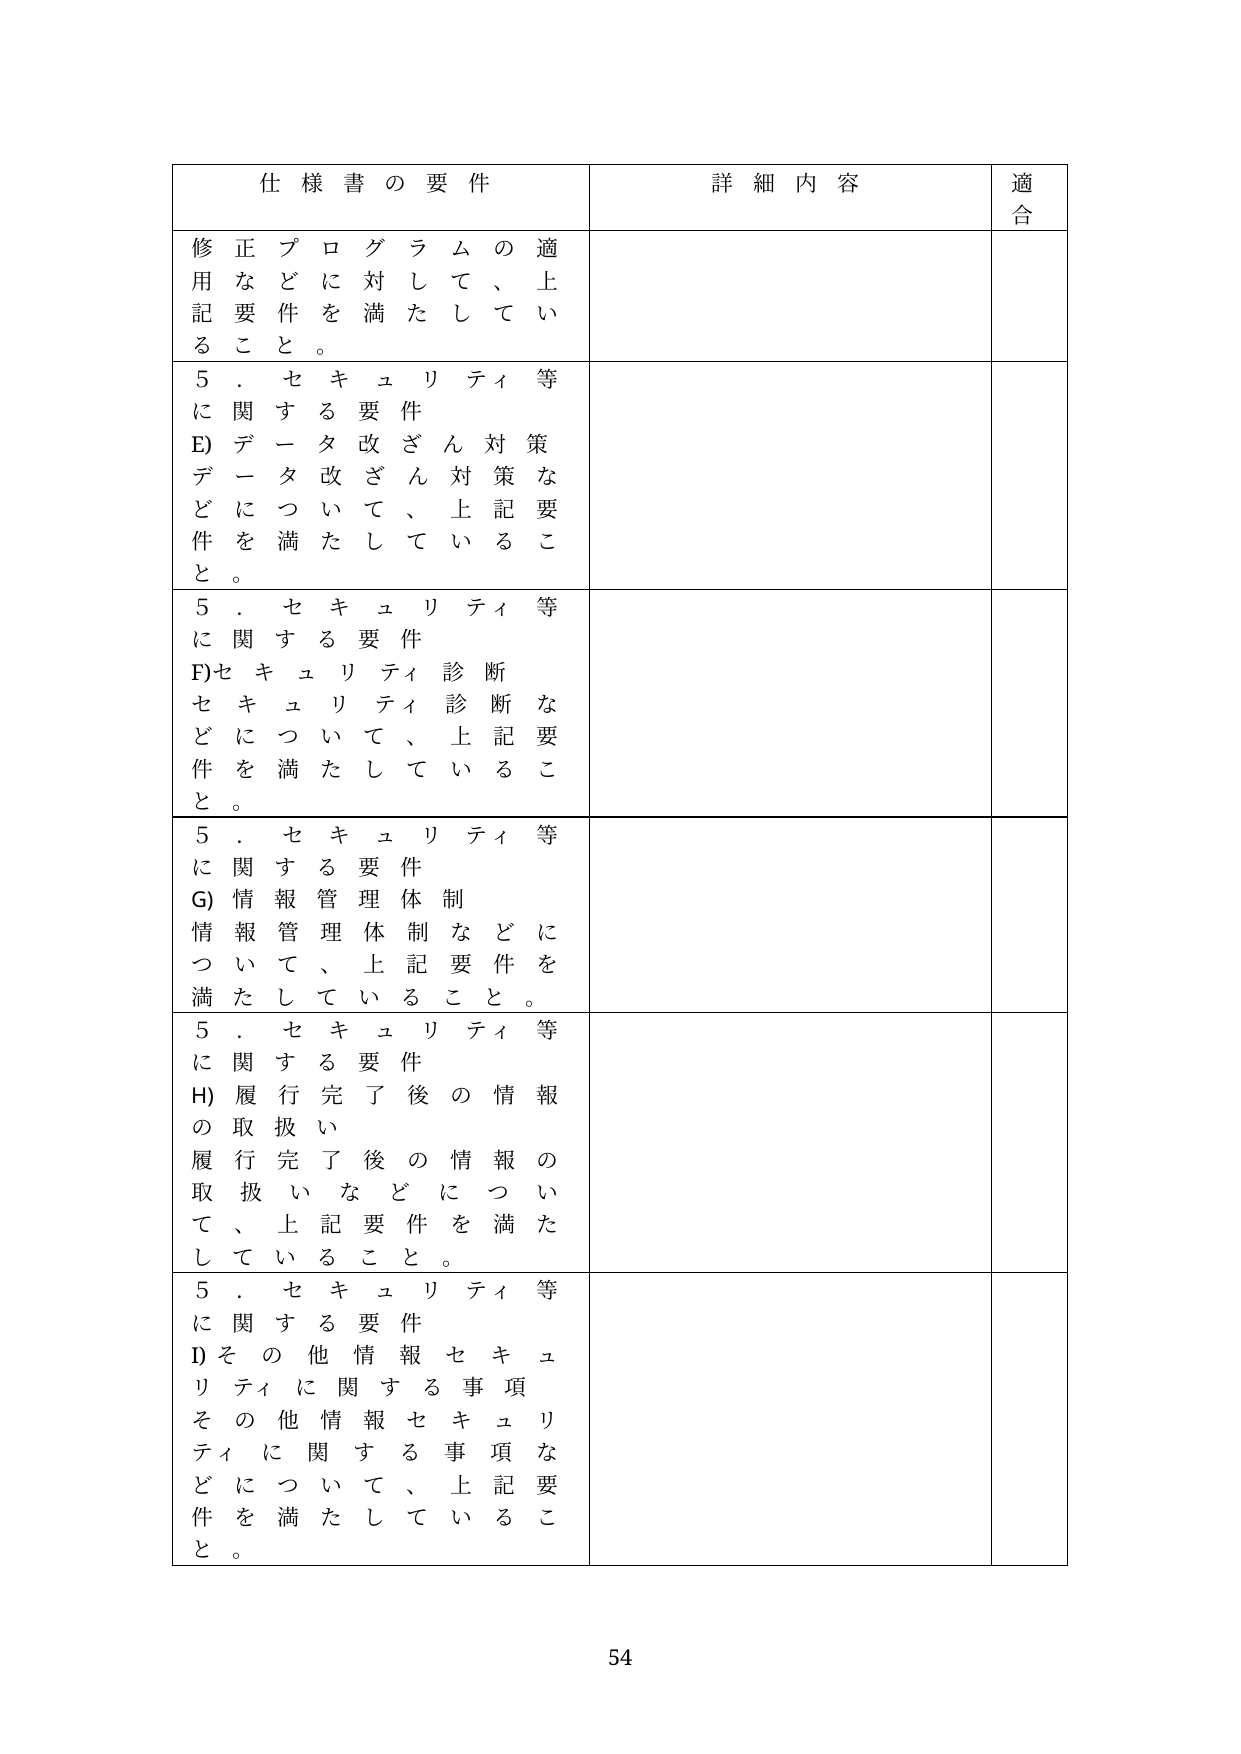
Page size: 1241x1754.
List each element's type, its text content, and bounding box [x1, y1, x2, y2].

table_cell ５．セキュリティ等に関する要件 F)セキュリティ診断 セキュリティ診断などについて、上記要件を満たしていること。 [173, 590, 589, 816]
table_cell [992, 818, 1067, 1012]
table_cell [590, 1013, 991, 1272]
table_cell [590, 362, 991, 588]
table_cell ５．セキュリティ等に関する要件 E)データ改ざん対策 データ改ざん対策などについて、上記要件を満たしていること。 [173, 362, 589, 588]
table_header 適合 [992, 165, 1067, 230]
table_header 詳細内容 [590, 165, 991, 230]
table_cell [590, 1273, 991, 1564]
table_cell [590, 818, 991, 1012]
table_cell [992, 1013, 1067, 1272]
table_cell ５．セキュリティ等に関する要件 I)その他情報セキュリティに関する事項 その他情報セキュリティに関する事項などについて、上記要件を満たしていること。 [173, 1273, 589, 1564]
table_cell [992, 590, 1067, 816]
table_cell ５．セキュリティ等に関する要件 H) 履行完了後の情報の取扱い 履行完了後の情報の取扱いなどについて、上記要件を満たしていること。 [173, 1013, 589, 1272]
table_cell [992, 1273, 1067, 1564]
table_cell [992, 362, 1067, 588]
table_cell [173, 231, 589, 361]
table_cell ５．セキュリティ等に関する要件 G)情報管理体制 情報管理体制などについて、上記要件を満たしていること。 [173, 818, 589, 1012]
table_header 仕様書の要件 [173, 165, 589, 230]
table_cell [590, 231, 991, 361]
table_cell [992, 231, 1067, 361]
table_cell [590, 590, 991, 816]
